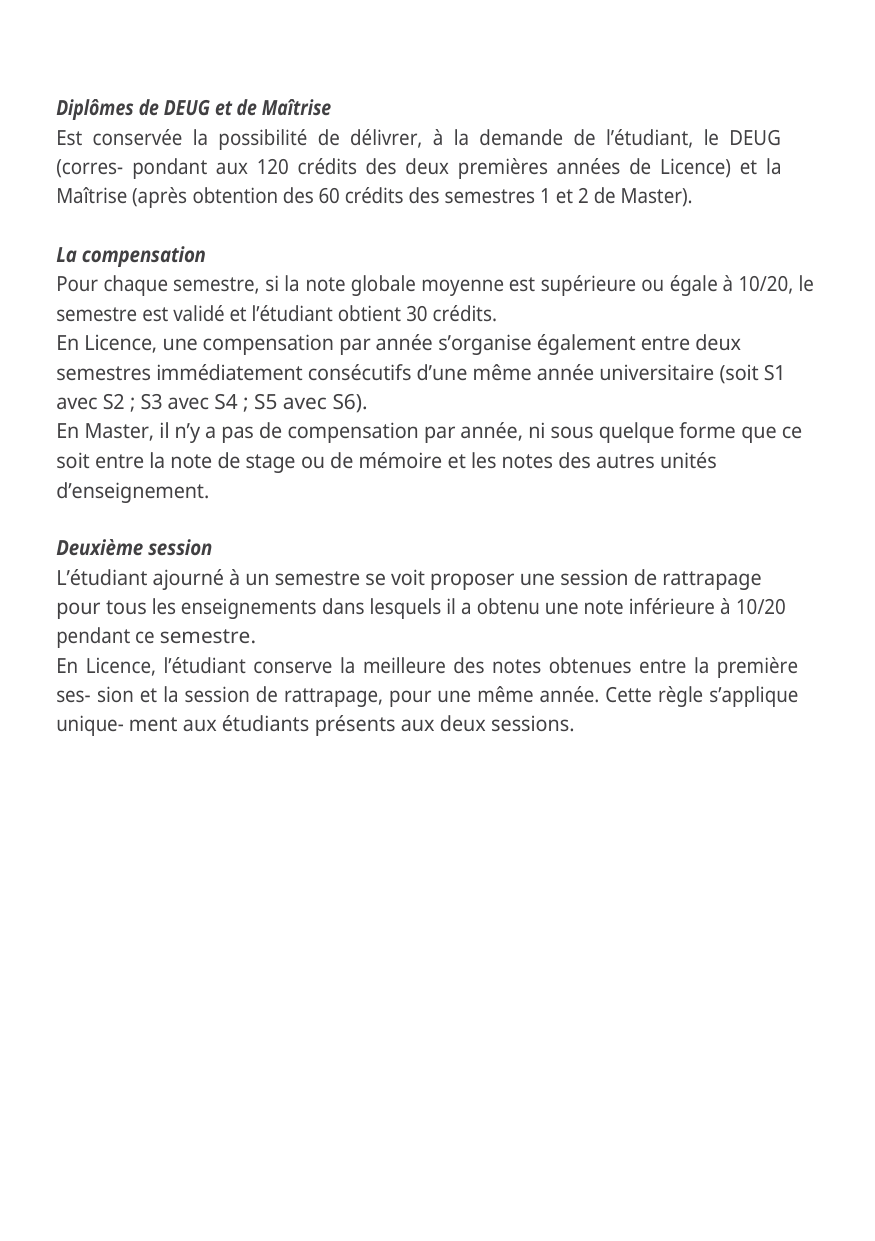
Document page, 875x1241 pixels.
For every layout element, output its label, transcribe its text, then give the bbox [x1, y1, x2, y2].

text L’étudiant ajourné à un semestre se voit proposer une session de rattrapage pour tous les enseignements dans lesquels il a obtenu une note inférieure à 10/20 pendant ce semestre. [56, 563, 808, 650]
text Pour chaque semestre, si la note globale moyenne est supérieure ou égale à 10/20, le semestre est validé et l’étudiant obtient 30 crédits. [56, 269, 857, 327]
text En Licence, l’étudiant conserve la meilleure des notes obtenues entre la première ses- sion et la session de rattrapage, pour une même année. Cette règle s’applique unique- ment aux étudiants présents aux deux sessions. [56, 651, 800, 738]
text Diplômes de DEUG et de Maîtrise [56, 93, 857, 122]
text Est conservée la possibilité de délivrer, à la demande de l’étudiant, le DEUG (corres- pondant aux 120 crédits des deux premières années de Licence) et la Maîtrise (après obtention des 60 crédits des semestres 1 et 2 de Master). [56, 123, 783, 210]
text La compensation [56, 240, 857, 268]
text Deuxième session [56, 533, 857, 562]
text En Licence, une compensation par année s’organise également entre deux semestres immédiatement consécutifs d’une même année universitaire (soit S1 avec S2 ; S3 avec S4 ; S5 avec S6). [56, 328, 808, 415]
text En Master, il n’y a pas de compensation par année, ni sous quelque forme que ce soit entre la note de stage ou de mémoire et les notes des autres unités d’enseignement. [56, 416, 808, 504]
